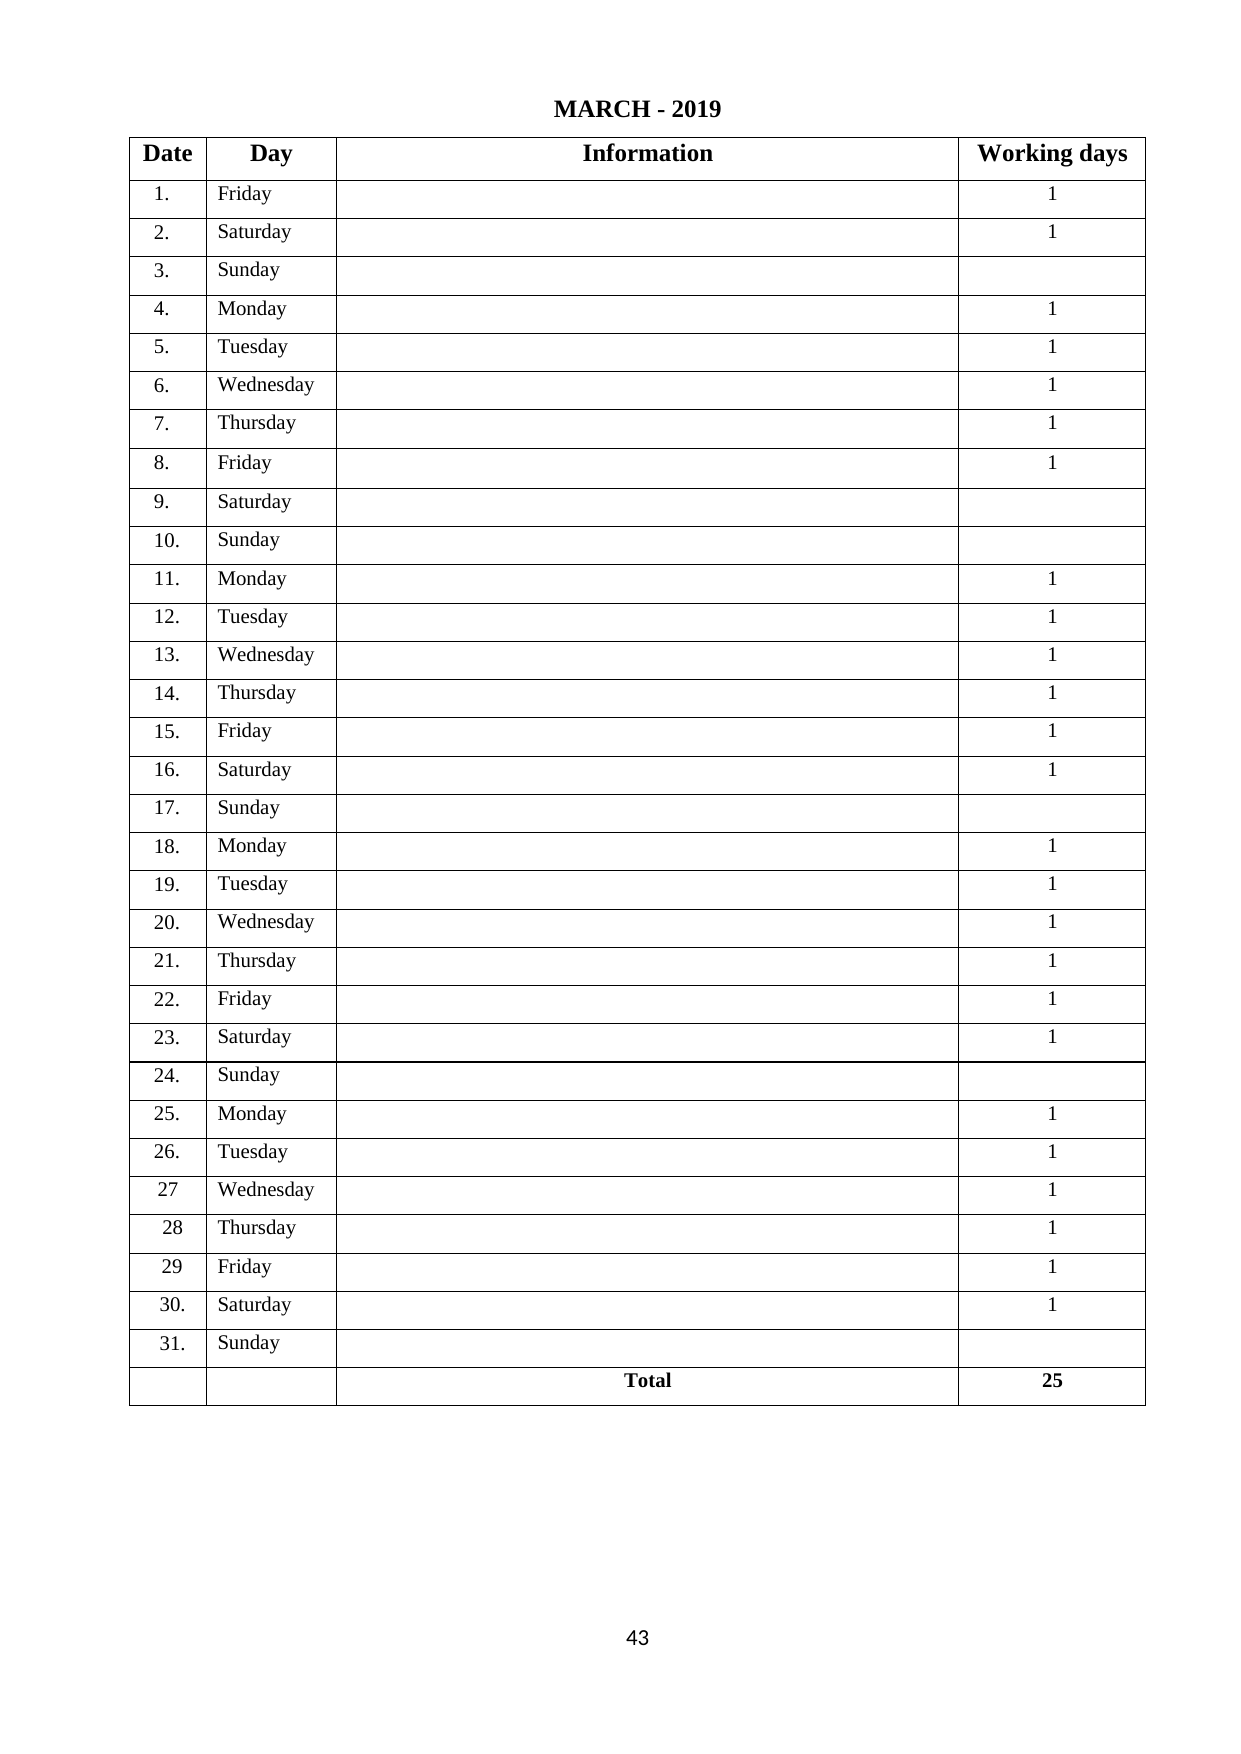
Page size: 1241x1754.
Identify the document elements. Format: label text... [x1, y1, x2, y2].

table_cell [130, 757, 206, 794]
table_cell [337, 449, 958, 488]
table_cell [130, 718, 206, 756]
table_cell 1 [959, 986, 1145, 1023]
table_cell [337, 1063, 958, 1099]
table_cell 1 [959, 1177, 1145, 1214]
table_cell [337, 372, 958, 409]
table_cell [130, 680, 206, 717]
table_cell [337, 833, 958, 870]
table_cell [337, 1177, 958, 1214]
table_cell [959, 1330, 1145, 1367]
table_cell [130, 410, 206, 447]
table_cell Friday [207, 718, 336, 756]
table_cell [337, 1215, 958, 1252]
table_cell [130, 642, 206, 679]
table_cell 1 [959, 181, 1145, 218]
table_cell [130, 527, 206, 564]
table_cell 1 [959, 680, 1145, 717]
table_cell 1 [959, 948, 1145, 985]
table_cell [337, 489, 958, 526]
table_cell 1 [959, 718, 1145, 756]
table_cell Sunday [207, 257, 336, 294]
table_cell [130, 604, 206, 641]
table_cell 1 [959, 1139, 1145, 1176]
table_cell [130, 219, 206, 256]
table_cell 1 [959, 296, 1145, 333]
table_cell [130, 1063, 206, 1099]
table_cell 28 [130, 1215, 206, 1252]
table_cell [337, 1024, 958, 1061]
table_cell [337, 334, 958, 371]
table_cell [337, 718, 958, 756]
table_cell Tuesday [207, 1139, 336, 1176]
table_cell 1 [959, 1254, 1145, 1291]
table_header Information [337, 138, 958, 180]
table_cell [130, 334, 206, 371]
table_cell Monday [207, 1101, 336, 1138]
table_cell Monday [207, 833, 336, 870]
table_cell 25 [959, 1368, 1145, 1405]
table_cell [337, 565, 958, 603]
table_header Day [207, 138, 336, 180]
table_cell 1 [959, 910, 1145, 947]
table_cell [130, 565, 206, 603]
table_cell Tuesday [207, 604, 336, 641]
table_cell Saturday [207, 1292, 336, 1329]
table_cell [337, 527, 958, 564]
table_cell [959, 795, 1145, 832]
table_cell [337, 1254, 958, 1291]
table_cell 1 [959, 565, 1145, 603]
table_cell [959, 527, 1145, 564]
table_cell [337, 410, 958, 447]
table_cell [130, 449, 206, 488]
table_cell Friday [207, 449, 336, 488]
table_cell [959, 257, 1145, 294]
table_cell Wednesday [207, 642, 336, 679]
table_cell Sunday [207, 795, 336, 832]
table_cell Wednesday [207, 1177, 336, 1214]
table_cell Total [337, 1368, 958, 1405]
table_cell 29 [130, 1254, 206, 1291]
table_cell [130, 1292, 206, 1329]
table_cell Sunday [207, 1063, 336, 1099]
table_cell [130, 986, 206, 1023]
table_cell [337, 296, 958, 333]
table_cell [130, 1330, 206, 1367]
table_cell Wednesday [207, 372, 336, 409]
table_cell [130, 1024, 206, 1061]
table_cell 1 [959, 604, 1145, 641]
table_header Working days [959, 138, 1145, 180]
table_cell [130, 948, 206, 985]
table_cell Saturday [207, 757, 336, 794]
table_cell 1 [959, 372, 1145, 409]
table_cell [337, 986, 958, 1023]
table_header Date [130, 138, 206, 180]
table_cell 1 [959, 334, 1145, 371]
table_cell Thursday [207, 948, 336, 985]
table_cell 27 [130, 1177, 206, 1214]
table_cell [207, 1368, 336, 1405]
table_cell [130, 795, 206, 832]
table_cell [337, 181, 958, 218]
text MARCH - 2019 [141, 94, 1134, 122]
table_cell 1 [959, 833, 1145, 870]
table_cell Saturday [207, 1024, 336, 1061]
table_cell [337, 1292, 958, 1329]
table_cell Thursday [207, 1215, 336, 1252]
table_cell [337, 642, 958, 679]
table_cell [337, 795, 958, 832]
table_cell [959, 1063, 1145, 1099]
table_cell 1 [959, 449, 1145, 488]
table_cell 1 [959, 1215, 1145, 1252]
table_cell Saturday [207, 219, 336, 256]
table_cell [130, 296, 206, 333]
table_cell 1 [959, 1101, 1145, 1138]
table_cell [130, 1139, 206, 1176]
table_cell Saturday [207, 489, 336, 526]
table_cell [130, 1101, 206, 1138]
table_cell 1 [959, 1024, 1145, 1061]
table_cell [130, 489, 206, 526]
table_cell Thursday [207, 680, 336, 717]
table_cell Monday [207, 296, 336, 333]
table_cell [130, 181, 206, 218]
table_cell [337, 948, 958, 985]
table_cell Sunday [207, 1330, 336, 1367]
table_cell [959, 489, 1145, 526]
table_cell Friday [207, 986, 336, 1023]
table_cell [130, 871, 206, 908]
table_cell [130, 1368, 206, 1405]
table_cell [337, 910, 958, 947]
table_cell [337, 219, 958, 256]
table_cell [337, 757, 958, 794]
table_cell Tuesday [207, 871, 336, 908]
table_cell 1 [959, 757, 1145, 794]
table_cell 1 [959, 1292, 1145, 1329]
table_cell [337, 680, 958, 717]
table_cell [130, 257, 206, 294]
table_cell [337, 1330, 958, 1367]
table_cell Tuesday [207, 334, 336, 371]
table_cell Friday [207, 1254, 336, 1291]
table_cell 1 [959, 871, 1145, 908]
table_cell [337, 604, 958, 641]
table_cell Friday [207, 181, 336, 218]
table_cell [130, 910, 206, 947]
table_cell 1 [959, 219, 1145, 256]
table_cell [130, 833, 206, 870]
table_cell Monday [207, 565, 336, 603]
table_cell Wednesday [207, 910, 336, 947]
table_cell Thursday [207, 410, 336, 447]
table_cell 1 [959, 410, 1145, 447]
table_cell 1 [959, 642, 1145, 679]
table_cell [337, 1139, 958, 1176]
table_cell [337, 1101, 958, 1138]
table_cell [130, 372, 206, 409]
table_cell [337, 257, 958, 294]
table_cell Sunday [207, 527, 336, 564]
table_cell [337, 871, 958, 908]
